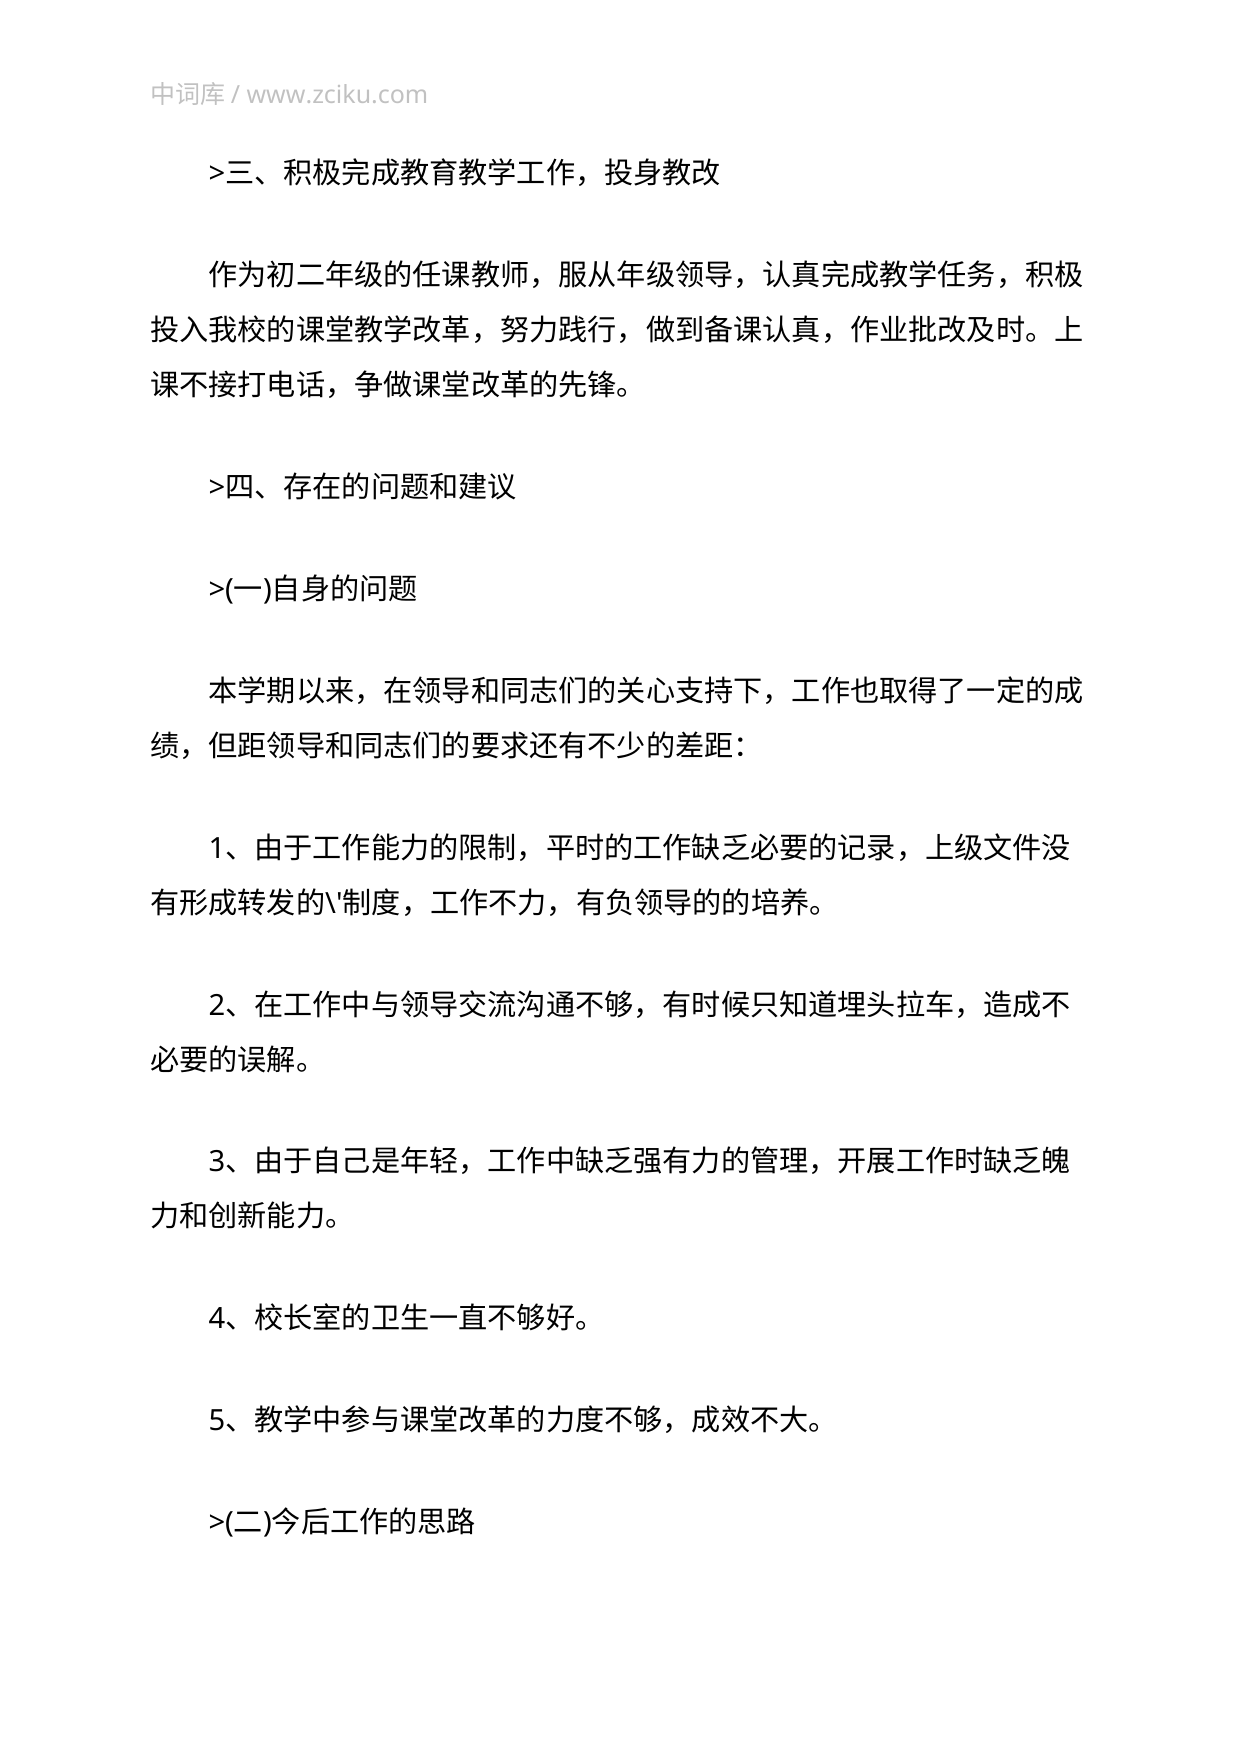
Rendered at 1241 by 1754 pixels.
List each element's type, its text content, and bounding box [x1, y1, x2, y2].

text 本学期以来，在领导和同志们的关心支持下，工作也取得了一定的成绩，但距领导和同志们的要求还有不少的差距： [150, 667, 1090, 765]
text 1、由于工作能力的限制，平时的工作缺乏必要的记录，上级文件没有形成转发的\'制度，工作不力，有负领导的的培养。 [150, 824, 1090, 922]
text 3、由于自己是年轻，工作中缺乏强有力的管理，开展工作时缺乏魄力和创新能力。 [150, 1138, 1090, 1235]
text 2、在工作中与领导交流沟通不够，有时候只知道埋头拉车，造成不必要的误解。 [150, 981, 1090, 1078]
text 4、校长室的卫生一直不够好。 [150, 1295, 1090, 1337]
text 5、教学中参与课堂改革的力度不够，成效不大。 [150, 1397, 1090, 1439]
text >四、存在的问题和建议 [150, 463, 1090, 506]
text 作为初二年级的任课教师，服从年级领导，认真完成教学任务，积极投入我校的课堂教学改革，努力践行，做到备课认真，作业批改及时。上课不接打电话，争做课堂改革的先锋。 [150, 252, 1090, 404]
text >(一)自身的问题 [150, 566, 1090, 608]
text >三、积极完成教育教学工作，投身教改 [150, 150, 1090, 192]
text >(二)今后工作的思路 [150, 1499, 1090, 1541]
